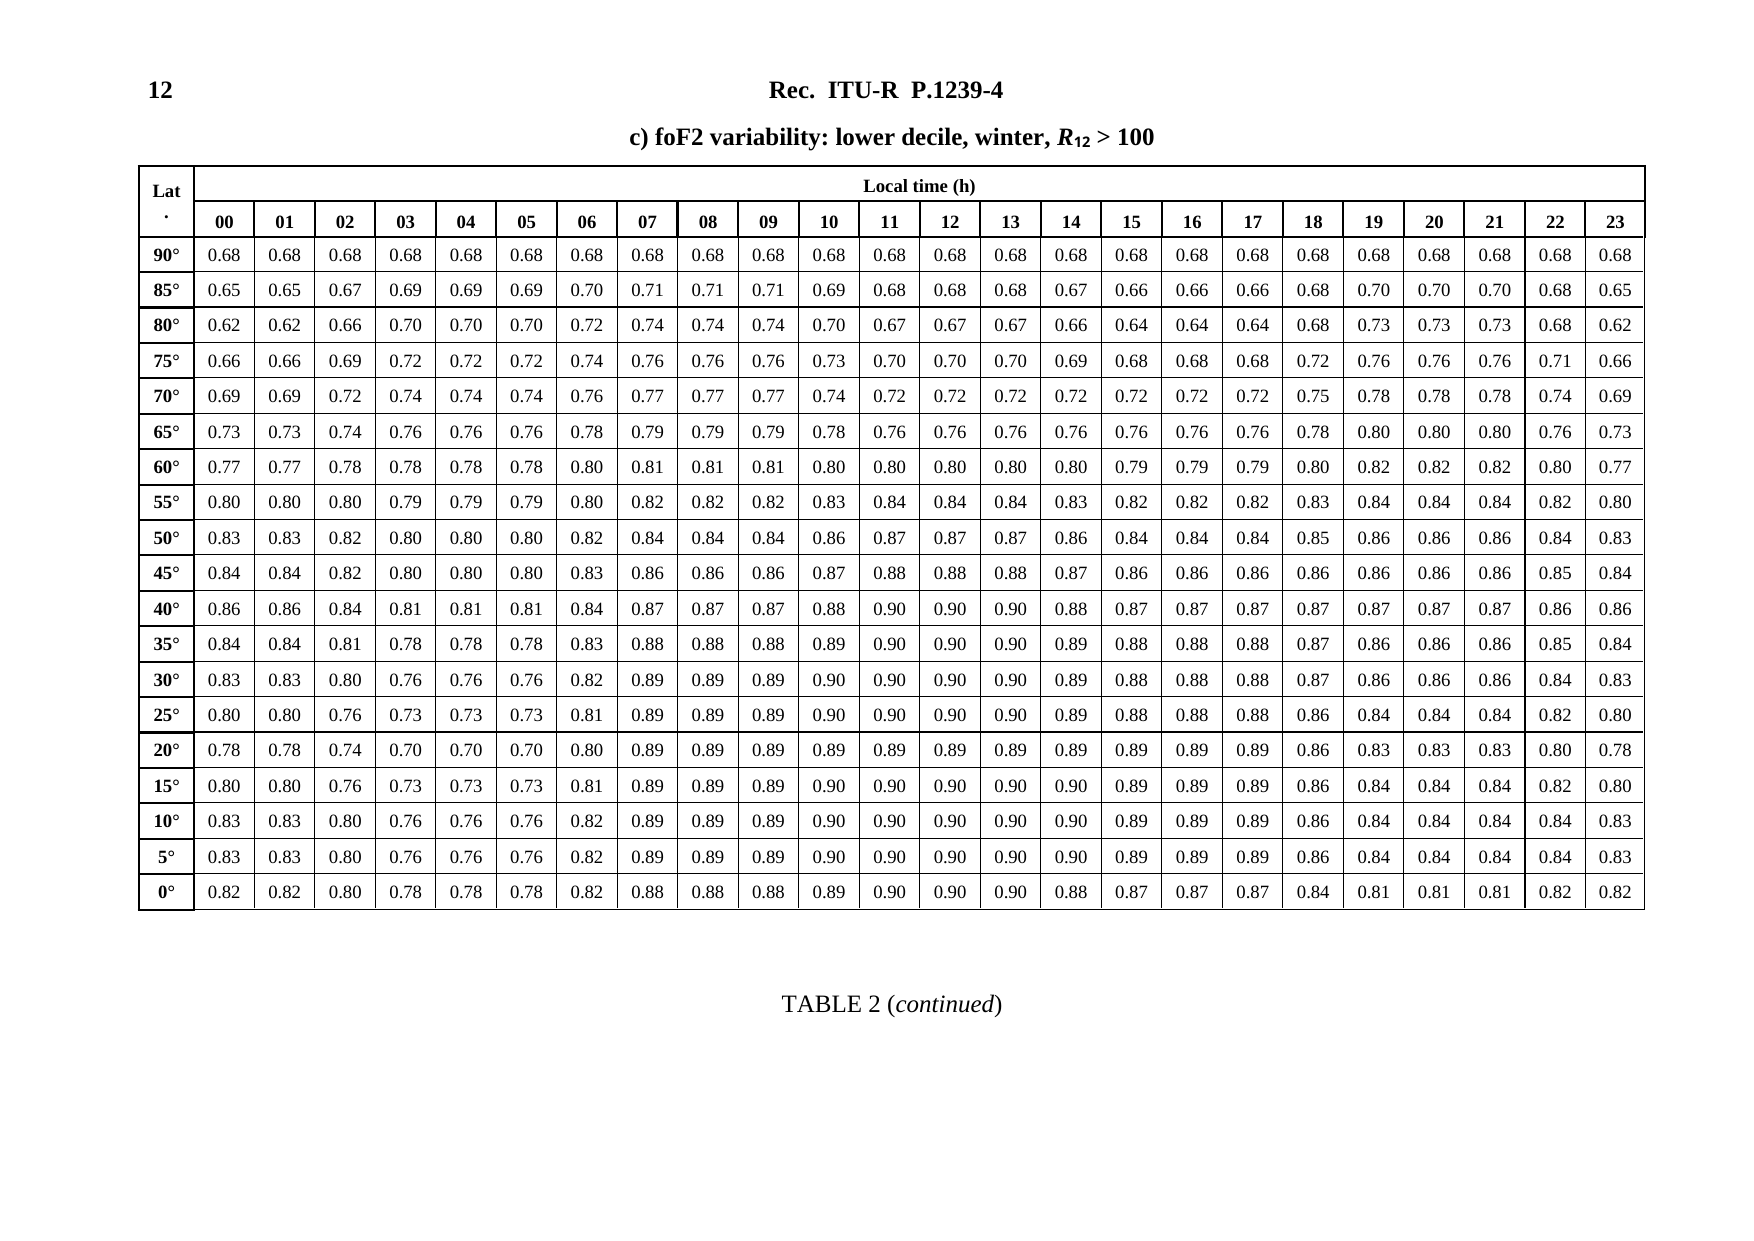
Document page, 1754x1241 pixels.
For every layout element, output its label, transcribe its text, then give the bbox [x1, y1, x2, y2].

table_cell 0.64 [1223, 308, 1282, 342]
table_cell 0.76 [376, 662, 435, 696]
table_cell 0.84 [981, 485, 1040, 519]
table_cell 0.69 [195, 378, 254, 413]
table_cell 0.82 [195, 874, 254, 908]
table_cell 0.72 [981, 378, 1040, 413]
table_cell 0.90 [981, 768, 1040, 802]
table_cell 0.88 [1162, 697, 1222, 731]
table_cell 0.76 [497, 414, 556, 448]
table_cell 0.78 [557, 414, 617, 448]
table_cell 0.65 [195, 272, 254, 306]
table_cell 0.72 [1041, 378, 1101, 413]
table_cell 0.80 [557, 733, 617, 767]
table_cell 0.79 [1102, 449, 1161, 483]
table_cell 0.89 [799, 626, 859, 661]
table_cell 25° [140, 698, 193, 731]
table_cell 0.89 [739, 839, 798, 873]
table_cell 0.84 [1344, 697, 1403, 731]
table_cell 0.90 [981, 874, 1040, 908]
table_cell 0.84 [920, 485, 980, 519]
table_cell 0.89 [678, 803, 738, 838]
table_cell 0.80 [255, 768, 314, 802]
table_cell 0.71 [739, 272, 798, 306]
table_cell 0.68 [920, 238, 980, 271]
table_cell 10 [800, 202, 858, 236]
table_cell 0.89 [1041, 626, 1101, 661]
table_cell 0.84 [1586, 625, 1644, 661]
table_cell 0.87 [1283, 591, 1343, 625]
table_cell 0.84 [1344, 768, 1403, 802]
table_cell 0.79 [618, 414, 677, 448]
table_cell 0.86 [1162, 555, 1222, 590]
table_cell 0.68 [255, 238, 314, 271]
table_cell 0.68 [1102, 343, 1161, 377]
table_cell 0.76 [1223, 414, 1282, 448]
table_cell 0.90 [860, 662, 919, 696]
table_cell 0.75 [1283, 378, 1343, 413]
table_cell 0.68 [1102, 238, 1161, 271]
table_cell 0.72 [557, 308, 617, 342]
table_cell 0.84 [1465, 768, 1524, 802]
table_cell 0.90 [981, 662, 1040, 696]
table_cell 45° [140, 556, 193, 590]
table_cell 0.84 [1102, 520, 1161, 554]
table_cell 0.88 [678, 626, 738, 661]
table_cell 0.69 [799, 272, 859, 306]
table_cell 0.84 [1404, 697, 1464, 731]
table_cell 0.69 [1041, 343, 1101, 377]
table_cell 0.86 [1465, 662, 1524, 696]
table_cell 0.68 [1526, 238, 1585, 271]
table_cell 0.82 [1526, 697, 1585, 731]
table_cell 0.68 [920, 272, 980, 306]
table_cell 0.88 [1223, 697, 1282, 731]
table_cell 0.66 [1586, 342, 1644, 377]
table_cell 0.88 [920, 555, 980, 590]
table_cell 0.88 [739, 874, 798, 908]
table_cell 0.64 [1162, 308, 1222, 342]
table_cell 0.80 [1526, 449, 1585, 483]
table_cell 21 [1465, 202, 1524, 236]
table_cell 0.82 [557, 874, 617, 908]
table_cell 0.76 [497, 803, 556, 838]
table_cell 0.73 [799, 343, 859, 377]
table_cell 0.87 [1223, 874, 1282, 908]
table_cell 0.90 [860, 803, 919, 838]
table_cell 0.76 [739, 343, 798, 377]
table_cell 0.81 [1465, 874, 1524, 908]
table_cell 0.90 [981, 591, 1040, 625]
table_cell 0.70 [376, 308, 435, 342]
table_cell 0.76 [981, 414, 1040, 448]
table_cell 0.76 [497, 839, 556, 873]
table_cell 0.90 [860, 768, 919, 802]
table_cell 40° [140, 592, 193, 625]
table_cell 0.70 [981, 343, 1040, 377]
table_cell 0.74 [1526, 378, 1585, 413]
table_cell 0.73 [1586, 413, 1644, 448]
table_cell 0.80 [799, 449, 859, 483]
table_cell 0.89 [618, 733, 677, 767]
table_cell 0.68 [1223, 238, 1282, 271]
table_cell 0.89 [1102, 839, 1161, 873]
table_cell 0.83 [1283, 485, 1343, 519]
table_cell 0.74 [436, 378, 496, 413]
table_cell 0.76 [618, 343, 677, 377]
table_cell 0.83 [255, 803, 314, 838]
table_cell 0.86 [1283, 839, 1343, 873]
table_cell 65° [140, 415, 193, 448]
table_cell 0.86 [195, 591, 254, 625]
table_cell 0.90 [981, 697, 1040, 731]
table_cell 0.88 [1162, 662, 1222, 696]
table_cell 01 [255, 202, 314, 236]
table_cell 0.66 [315, 308, 375, 342]
table_cell 0.80 [436, 520, 496, 554]
table_cell 0.89 [981, 733, 1040, 767]
table_cell 0.80 [1344, 414, 1403, 448]
table_cell 0.82 [739, 485, 798, 519]
table_cell 0.79 [376, 485, 435, 519]
table_cell 0.83 [1586, 802, 1644, 838]
table_cell 0.90 [920, 839, 980, 873]
table_cell 0.90 [1041, 768, 1101, 802]
table_cell 0.80 [860, 449, 919, 483]
table_cell 0.72 [1162, 378, 1222, 413]
table_cell 30° [140, 663, 193, 696]
table_cell 0.80 [1586, 484, 1644, 519]
table_cell 0.70 [1465, 272, 1524, 306]
table_cell 0.70 [1404, 272, 1464, 306]
table_cell 0.80 [981, 449, 1040, 483]
table_cell 90° [140, 238, 193, 271]
table_cell 0.80 [557, 485, 617, 519]
table_cell 0.76 [1526, 414, 1585, 448]
table_cell 0.73 [436, 768, 496, 802]
table_cell 11 [860, 202, 919, 236]
table_cell 0.79 [678, 414, 738, 448]
table_cell 0.87 [678, 591, 738, 625]
table_cell 0.72 [920, 378, 980, 413]
table_cell 0.74 [315, 414, 375, 448]
table_cell 0.82 [678, 485, 738, 519]
table_cell 0.82 [1526, 874, 1585, 908]
table_cell 0.74 [739, 308, 798, 342]
table_cell 0.76 [557, 378, 617, 413]
table_cell 0.81 [739, 449, 798, 483]
table_cell 0.82 [1526, 768, 1585, 802]
table_cell 0.76 [497, 662, 556, 696]
table_cell 0.68 [376, 238, 435, 271]
table_cell 0.89 [678, 839, 738, 873]
table_cell 0.89 [1223, 768, 1282, 802]
table_cell 0.72 [376, 343, 435, 377]
table_cell 0.88 [1223, 626, 1282, 661]
table_cell 0.90 [920, 768, 980, 802]
table_cell 0.89 [618, 839, 677, 873]
table_cell 0.89 [1223, 803, 1282, 838]
table_cell 0.68 [436, 238, 496, 271]
table_cell 0.89 [618, 662, 677, 696]
table_cell 0.74 [497, 378, 556, 413]
table_cell 0.80 [497, 520, 556, 554]
table_cell 0.85 [1526, 555, 1585, 590]
table_cell 0.86 [1465, 555, 1524, 590]
table_cell 0.82 [557, 662, 617, 696]
table_cell 0.90 [920, 697, 980, 731]
table_cell 0.76 [376, 803, 435, 838]
table_cell 5° [140, 840, 193, 873]
table_cell 0.89 [678, 662, 738, 696]
table_cell 0.76 [860, 414, 919, 448]
table_cell 0.89 [739, 733, 798, 767]
table_cell 0.70 [436, 733, 496, 767]
table_cell 0.78 [1465, 378, 1524, 413]
table_cell 0.80 [436, 555, 496, 590]
table_cell 0.84 [1344, 485, 1403, 519]
table_cell 0.78 [497, 626, 556, 661]
table_cell 0.76 [376, 414, 435, 448]
table_cell 0.68 [1283, 308, 1343, 342]
table_cell 0.86 [1344, 626, 1403, 661]
table_cell 0.80 [315, 485, 375, 519]
table_cell 0.86 [618, 555, 677, 590]
table_cell 0.66 [255, 343, 314, 377]
table_cell 0.83 [255, 662, 314, 696]
table_cell 07 [618, 202, 676, 236]
table_cell 0.80 [1404, 414, 1464, 448]
table_cell 0.89 [1041, 733, 1101, 767]
table_cell 0.81 [557, 768, 617, 802]
table_cell 20 [1405, 202, 1463, 236]
table_cell 0.84 [1586, 554, 1644, 590]
table_cell 0.68 [981, 272, 1040, 306]
table_cell 0.62 [1586, 306, 1644, 342]
table_cell 0.78 [376, 449, 435, 483]
table_cell 0.81 [557, 697, 617, 731]
table_cell 10° [140, 804, 193, 838]
table_cell 0.82 [1404, 449, 1464, 483]
table_cell 0.68 [618, 238, 677, 271]
table_cell 0.80 [195, 697, 254, 731]
table_cell 08 [679, 202, 737, 236]
table_cell 0.82 [618, 485, 677, 519]
table_cell 0.84 [1162, 520, 1222, 554]
table_cell 0.82 [315, 555, 375, 590]
table_cell 0.89 [739, 662, 798, 696]
table_cell 0.68 [1526, 272, 1585, 306]
table_cell 0.68 [1162, 238, 1222, 271]
table_cell 0.68 [557, 238, 617, 271]
table_cell 0.84 [1465, 697, 1524, 731]
table_cell 0.84 [1465, 839, 1524, 873]
table_cell 0.90 [799, 839, 859, 873]
table_cell 0.80 [315, 839, 375, 873]
table_cell 0.80 [1041, 449, 1101, 483]
table_cell 0.82 [1223, 485, 1282, 519]
table_cell 0.87 [1102, 874, 1161, 908]
table_cell 0.83 [1586, 838, 1644, 873]
table_cell 0.78 [436, 874, 496, 908]
table_cell 0.69 [1586, 377, 1644, 413]
table_cell 0.67 [1041, 272, 1101, 306]
table_cell 0.71 [618, 272, 677, 306]
table_cell 0.84 [1404, 768, 1464, 802]
table_cell 0.89 [1041, 697, 1101, 731]
table_cell 0.89 [1162, 839, 1222, 873]
table_cell 0.87 [1283, 626, 1343, 661]
table_cell 0.78 [436, 449, 496, 483]
table_cell 0.86 [1344, 520, 1403, 554]
table_cell 15° [140, 769, 193, 802]
table_cell 0.89 [739, 803, 798, 838]
table_cell 0.85 [1526, 626, 1585, 661]
table_cell 0.62 [255, 308, 314, 342]
table_cell 0.84 [1344, 803, 1403, 838]
table_cell 0.84 [739, 520, 798, 554]
table_cell 0.87 [1344, 591, 1403, 625]
table_cell 0.86 [1283, 803, 1343, 838]
table_cell 0.86 [1404, 662, 1464, 696]
table_cell 0.90 [860, 874, 919, 908]
table_cell 0.88 [1041, 591, 1101, 625]
table_cell 0.76 [315, 697, 375, 731]
table_cell 0.70 [557, 272, 617, 306]
table_cell 0.86 [1404, 626, 1464, 661]
table_cell 0.80 [557, 449, 617, 483]
table_cell 0.68 [860, 238, 919, 271]
table_cell 0.71 [678, 272, 738, 306]
table_cell 0.68 [860, 272, 919, 306]
table_cell 75° [140, 344, 193, 377]
table_cell 0.87 [1465, 591, 1524, 625]
table_cell 0.68 [1283, 272, 1343, 306]
table_cell 0.89 [618, 697, 677, 731]
table_cell 0.68 [1586, 236, 1644, 271]
table_cell 0.89 [920, 733, 980, 767]
table_cell 0.69 [376, 272, 435, 306]
title c) foF2 variability: lower decile, winter, R12 > 100 [148, 118, 1636, 152]
table_cell 0.79 [497, 485, 556, 519]
table_cell 0.77 [678, 378, 738, 413]
table_cell 0.80 [1586, 696, 1644, 731]
table_cell 0.68 [195, 238, 254, 271]
table_cell 0.68 [1344, 238, 1403, 271]
table_cell 0.73 [436, 697, 496, 731]
table_cell 0.90 [981, 803, 1040, 838]
table_header Lat. [140, 167, 193, 236]
table_cell 0.82 [557, 839, 617, 873]
table_cell 0.74 [315, 733, 375, 767]
table_cell 0.79 [1162, 449, 1222, 483]
table_cell 0.90 [920, 874, 980, 908]
table_cell 35° [140, 627, 193, 661]
table_cell 0.76 [436, 839, 496, 873]
table_cell 0.70 [436, 308, 496, 342]
table_cell 0.88 [1223, 662, 1282, 696]
table_cell 0.84 [1526, 662, 1585, 696]
table_cell 0.78 [1344, 378, 1403, 413]
table_cell 0.66 [1102, 272, 1161, 306]
table_cell 0.72 [860, 378, 919, 413]
table_cell 0.89 [678, 733, 738, 767]
table_cell 14 [1042, 202, 1100, 236]
table_cell 0.82 [1465, 449, 1524, 483]
table_cell 0.88 [618, 626, 677, 661]
table_cell 85° [140, 273, 193, 306]
table_cell 0.84 [1344, 839, 1403, 873]
table_cell 0.89 [1162, 803, 1222, 838]
table_cell 0.72 [1223, 378, 1282, 413]
table_cell 0.90 [860, 839, 919, 873]
table_cell 0.81 [678, 449, 738, 483]
table_cell 09 [739, 202, 798, 236]
table_cell 0.86 [1283, 697, 1343, 731]
table_cell 0.90 [920, 626, 980, 661]
table_cell 0.87 [1283, 662, 1343, 696]
table_cell 0.67 [981, 308, 1040, 342]
table_cell 0.89 [1162, 768, 1222, 802]
table_cell 0.78 [497, 874, 556, 908]
table_cell 0.89 [799, 733, 859, 767]
table_cell 0.87 [1404, 591, 1464, 625]
table_cell 0.81 [497, 591, 556, 625]
table_cell 0.76 [1465, 343, 1524, 377]
table_cell 0.88 [799, 591, 859, 625]
text TABLE 2 (continued) [148, 989, 1636, 1018]
table_cell 0.73 [376, 697, 435, 731]
table_cell 0.88 [981, 555, 1040, 590]
table_cell 12 [921, 202, 979, 236]
table_cell 0.82 [1344, 449, 1403, 483]
table_cell 0.84 [315, 591, 375, 625]
table_cell 0.79 [739, 414, 798, 448]
table_cell 0.86 [1465, 520, 1524, 554]
table_cell 0.66 [1223, 272, 1282, 306]
table_cell 0.87 [799, 555, 859, 590]
table_cell 0.66 [195, 343, 254, 377]
table_cell 0.78 [376, 874, 435, 908]
table_cell 0.86 [1344, 555, 1403, 590]
table_cell 0.80 [255, 697, 314, 731]
table_cell 0.70 [920, 343, 980, 377]
table_cell 50° [140, 521, 193, 554]
table_cell 0.76 [436, 662, 496, 696]
table_cell 0.69 [315, 343, 375, 377]
table_cell 02 [316, 202, 374, 236]
table_cell 0.68 [315, 238, 375, 271]
table_cell 0.68 [1526, 308, 1585, 342]
table_cell 0.89 [799, 874, 859, 908]
table_cell 0.80 [1283, 449, 1343, 483]
table_cell 0.83 [1344, 733, 1403, 767]
table_cell 0.74 [618, 308, 677, 342]
table_cell 0.72 [497, 343, 556, 377]
table_cell 0.77 [1586, 448, 1644, 483]
table_cell 0.67 [315, 272, 375, 306]
table_cell 0.88 [1162, 626, 1222, 661]
table_cell 0.88 [678, 874, 738, 908]
table_cell 0.89 [1223, 839, 1282, 873]
table_cell 0.80 [1586, 767, 1644, 802]
table_cell 0.77 [618, 378, 677, 413]
table_cell 0.86 [1283, 555, 1343, 590]
table_cell 0.72 [1283, 343, 1343, 377]
table_cell 0.83 [195, 803, 254, 838]
table_cell 0.69 [497, 272, 556, 306]
table_cell 0.78 [1404, 378, 1464, 413]
table_cell 0.84 [860, 485, 919, 519]
table_cell 0.84 [1404, 839, 1464, 873]
table_cell 0.86 [1404, 555, 1464, 590]
table_cell 0.87 [1162, 591, 1222, 625]
table_cell 19 [1344, 202, 1403, 236]
table_cell 0.87 [1102, 591, 1161, 625]
table_cell 0.90 [799, 803, 859, 838]
table_cell 0.68 [1465, 238, 1524, 271]
table_cell 0.65 [255, 272, 314, 306]
table_cell 0.84 [255, 626, 314, 661]
table_cell 0.84 [557, 591, 617, 625]
table_cell 0° [140, 875, 193, 908]
table_cell 0.78 [436, 626, 496, 661]
table_cell 0.86 [739, 555, 798, 590]
table_cell 0.89 [618, 768, 677, 802]
table_cell 0.80 [195, 485, 254, 519]
table_cell 0.89 [678, 768, 738, 802]
table_cell 0.89 [860, 733, 919, 767]
table_cell 70° [140, 379, 193, 413]
table_cell 0.81 [315, 626, 375, 661]
table_cell 0.72 [436, 343, 496, 377]
table_cell 0.76 [436, 803, 496, 838]
table_cell 0.76 [1102, 414, 1161, 448]
table_cell 0.72 [315, 378, 375, 413]
table_cell 0.84 [255, 555, 314, 590]
table_cell 0.66 [1041, 308, 1101, 342]
table_cell 0.89 [1162, 733, 1222, 767]
table_cell 0.83 [799, 485, 859, 519]
table_cell 0.88 [1041, 874, 1101, 908]
table_cell 0.84 [195, 626, 254, 661]
table_cell 0.86 [1526, 591, 1585, 625]
table_cell 0.76 [920, 414, 980, 448]
table_cell 0.88 [860, 555, 919, 590]
table_cell 0.73 [1404, 308, 1464, 342]
table_cell 15 [1102, 202, 1161, 236]
table_cell 0.64 [1102, 308, 1161, 342]
table_cell 0.68 [1162, 343, 1222, 377]
table_cell 0.85 [1283, 520, 1343, 554]
table_cell 0.68 [678, 238, 738, 271]
table_cell 0.86 [678, 555, 738, 590]
table_cell 0.82 [1162, 485, 1222, 519]
table_cell 0.90 [799, 662, 859, 696]
table_cell 0.90 [860, 591, 919, 625]
table_cell 0.76 [436, 414, 496, 448]
table_cell 0.86 [1041, 520, 1101, 554]
table_cell 0.88 [1102, 626, 1161, 661]
table_cell 0.76 [1162, 414, 1222, 448]
table_cell 0.84 [195, 555, 254, 590]
table_cell 0.80 [1465, 414, 1524, 448]
table_cell 0.86 [1404, 520, 1464, 554]
table_cell 60° [140, 450, 193, 483]
table_cell 0.83 [255, 839, 314, 873]
table_cell 0.83 [195, 839, 254, 873]
table_cell 0.68 [1283, 238, 1343, 271]
table_cell 0.87 [1041, 555, 1101, 590]
table_cell 03 [376, 202, 435, 236]
table_cell 0.89 [739, 768, 798, 802]
table_cell 0.81 [376, 591, 435, 625]
table_cell 0.82 [1102, 485, 1161, 519]
table_cell 0.72 [1102, 378, 1161, 413]
table_cell 0.70 [860, 343, 919, 377]
table_cell 0.84 [1526, 839, 1585, 873]
table_cell 0.86 [255, 591, 314, 625]
table_cell 0.71 [1526, 343, 1585, 377]
table_cell 0.78 [255, 733, 314, 767]
table_cell 0.82 [557, 520, 617, 554]
table_cell 0.73 [255, 414, 314, 448]
table_cell 0.73 [195, 414, 254, 448]
table_cell 0.78 [1586, 731, 1644, 767]
table_cell 0.90 [1041, 803, 1101, 838]
table_cell 0.73 [1465, 308, 1524, 342]
table_cell 0.78 [315, 449, 375, 483]
table_cell 0.70 [376, 733, 435, 767]
table_cell 13 [981, 202, 1040, 236]
table_cell 0.87 [981, 520, 1040, 554]
table_cell 0.87 [739, 591, 798, 625]
table_cell 0.78 [799, 414, 859, 448]
table_cell 55° [140, 486, 193, 519]
table_cell 0.84 [1526, 803, 1585, 838]
table_cell 0.84 [1283, 874, 1343, 908]
table_cell 0.80 [376, 555, 435, 590]
table_cell 00 [195, 202, 253, 236]
table_cell 0.87 [920, 520, 980, 554]
table_cell 0.62 [195, 308, 254, 342]
table_cell 0.73 [1344, 308, 1403, 342]
table_cell 0.80 [1526, 733, 1585, 767]
table_cell 0.79 [436, 485, 496, 519]
table_cell 0.76 [1344, 343, 1403, 377]
table_cell 0.83 [1586, 661, 1644, 696]
table_cell 16 [1163, 202, 1221, 236]
table_cell 0.89 [678, 697, 738, 731]
table_cell 0.89 [1223, 733, 1282, 767]
table_cell 0.88 [739, 626, 798, 661]
table_cell 0.77 [195, 449, 254, 483]
table_cell 0.84 [1404, 485, 1464, 519]
table_cell 0.76 [678, 343, 738, 377]
table_cell 0.73 [497, 768, 556, 802]
table_cell 0.83 [557, 626, 617, 661]
table_cell 0.84 [1404, 803, 1464, 838]
table_cell 0.80 [315, 803, 375, 838]
table_cell 0.90 [860, 697, 919, 731]
table_cell 0.68 [981, 238, 1040, 271]
table_cell 0.88 [1102, 697, 1161, 731]
table_cell 0.90 [981, 839, 1040, 873]
table_cell 0.90 [1041, 839, 1101, 873]
table_cell 0.90 [981, 626, 1040, 661]
table_cell 0.89 [739, 697, 798, 731]
table_cell 17 [1223, 202, 1282, 236]
table_cell 0.77 [255, 449, 314, 483]
table_cell 0.89 [1041, 662, 1101, 696]
table_cell 0.74 [678, 308, 738, 342]
table_cell 0.67 [920, 308, 980, 342]
table_cell 0.86 [1586, 590, 1644, 625]
table_cell 0.84 [678, 520, 738, 554]
table_cell 0.70 [497, 308, 556, 342]
table_cell 0.67 [860, 308, 919, 342]
table_cell 0.84 [1465, 485, 1524, 519]
table_cell 0.89 [1102, 768, 1161, 802]
table_cell 0.78 [1283, 414, 1343, 448]
table_cell 0.89 [618, 803, 677, 838]
table_cell 0.81 [618, 449, 677, 483]
table_cell 0.80 [920, 449, 980, 483]
table_cell 22 [1526, 202, 1584, 236]
table_cell 0.66 [1162, 272, 1222, 306]
table_cell 80° [140, 309, 193, 342]
table_cell 0.81 [1344, 874, 1403, 908]
table_cell 0.78 [195, 733, 254, 767]
table_cell 05 [497, 202, 556, 236]
table_cell 0.83 [195, 662, 254, 696]
table_cell 0.84 [1465, 803, 1524, 838]
table_cell 0.74 [376, 378, 435, 413]
table_cell 0.83 [1465, 733, 1524, 767]
table_cell 0.68 [1223, 343, 1282, 377]
table_cell 0.80 [497, 555, 556, 590]
table_cell 0.89 [1102, 733, 1161, 767]
table_cell 0.90 [920, 803, 980, 838]
table_cell 06 [558, 202, 616, 236]
table_cell 0.86 [1283, 733, 1343, 767]
table_cell 0.73 [497, 697, 556, 731]
table_cell 0.73 [376, 768, 435, 802]
table_cell 0.81 [436, 591, 496, 625]
table_cell 0.87 [1162, 874, 1222, 908]
table_cell 0.74 [799, 378, 859, 413]
table_cell 0.89 [1102, 803, 1161, 838]
table_cell 0.84 [618, 520, 677, 554]
table_cell 0.69 [255, 378, 314, 413]
table_cell 0.80 [376, 520, 435, 554]
table_cell 0.70 [799, 308, 859, 342]
table_cell 0.78 [497, 449, 556, 483]
table_cell 0.68 [739, 238, 798, 271]
table_cell 0.84 [1526, 520, 1585, 554]
table_cell 0.90 [860, 626, 919, 661]
table_cell 0.86 [1223, 555, 1282, 590]
table_cell 0.86 [1344, 662, 1403, 696]
table_cell 0.80 [315, 874, 375, 908]
table_cell 0.87 [860, 520, 919, 554]
table_cell 0.82 [255, 874, 314, 908]
table_cell 0.87 [618, 591, 677, 625]
table_cell 0.84 [1223, 520, 1282, 554]
table_cell 0.70 [497, 733, 556, 767]
table_cell 0.90 [799, 697, 859, 731]
table_cell 0.80 [195, 768, 254, 802]
table_cell 0.77 [739, 378, 798, 413]
table_cell 0.76 [315, 768, 375, 802]
table_cell 0.74 [557, 343, 617, 377]
table_cell 23 [1586, 202, 1644, 236]
table_cell 0.86 [1102, 555, 1161, 590]
table_cell 0.76 [1404, 343, 1464, 377]
table_cell 0.81 [1404, 874, 1464, 908]
table_cell 0.88 [618, 874, 677, 908]
table_cell 0.68 [799, 238, 859, 271]
table_cell 0.83 [195, 520, 254, 554]
table_cell 0.90 [920, 662, 980, 696]
table_cell 0.86 [799, 520, 859, 554]
table_cell 0.68 [497, 238, 556, 271]
table_header Local time (h) [195, 167, 1644, 200]
table_cell 0.83 [557, 555, 617, 590]
table_cell 0.82 [1586, 873, 1644, 908]
table_cell 0.88 [1102, 662, 1161, 696]
table_cell 18 [1284, 202, 1342, 236]
table_cell 0.83 [1404, 733, 1464, 767]
table_cell 0.69 [436, 272, 496, 306]
table_cell 0.90 [920, 591, 980, 625]
table_cell 0.83 [1586, 519, 1644, 554]
table_cell 0.82 [1526, 485, 1585, 519]
table_cell 0.82 [315, 520, 375, 554]
table_cell 0.83 [1041, 485, 1101, 519]
table_cell 0.76 [376, 839, 435, 873]
table_cell 04 [437, 202, 495, 236]
table_cell 0.90 [799, 768, 859, 802]
table_cell 0.68 [1041, 238, 1101, 271]
table_cell 0.70 [1344, 272, 1403, 306]
table_cell 0.76 [1041, 414, 1101, 448]
table_cell 20° [140, 734, 193, 767]
table_cell 0.86 [1283, 768, 1343, 802]
table_cell 0.65 [1586, 271, 1644, 306]
table_cell 0.83 [255, 520, 314, 554]
table_cell 0.86 [1465, 626, 1524, 661]
table_cell 0.80 [255, 485, 314, 519]
table_cell 0.68 [1404, 238, 1464, 271]
table_cell 0.82 [557, 803, 617, 838]
table_cell 0.78 [376, 626, 435, 661]
table_cell 0.79 [1223, 449, 1282, 483]
table_cell 0.87 [1223, 591, 1282, 625]
table_cell 0.80 [315, 662, 375, 696]
